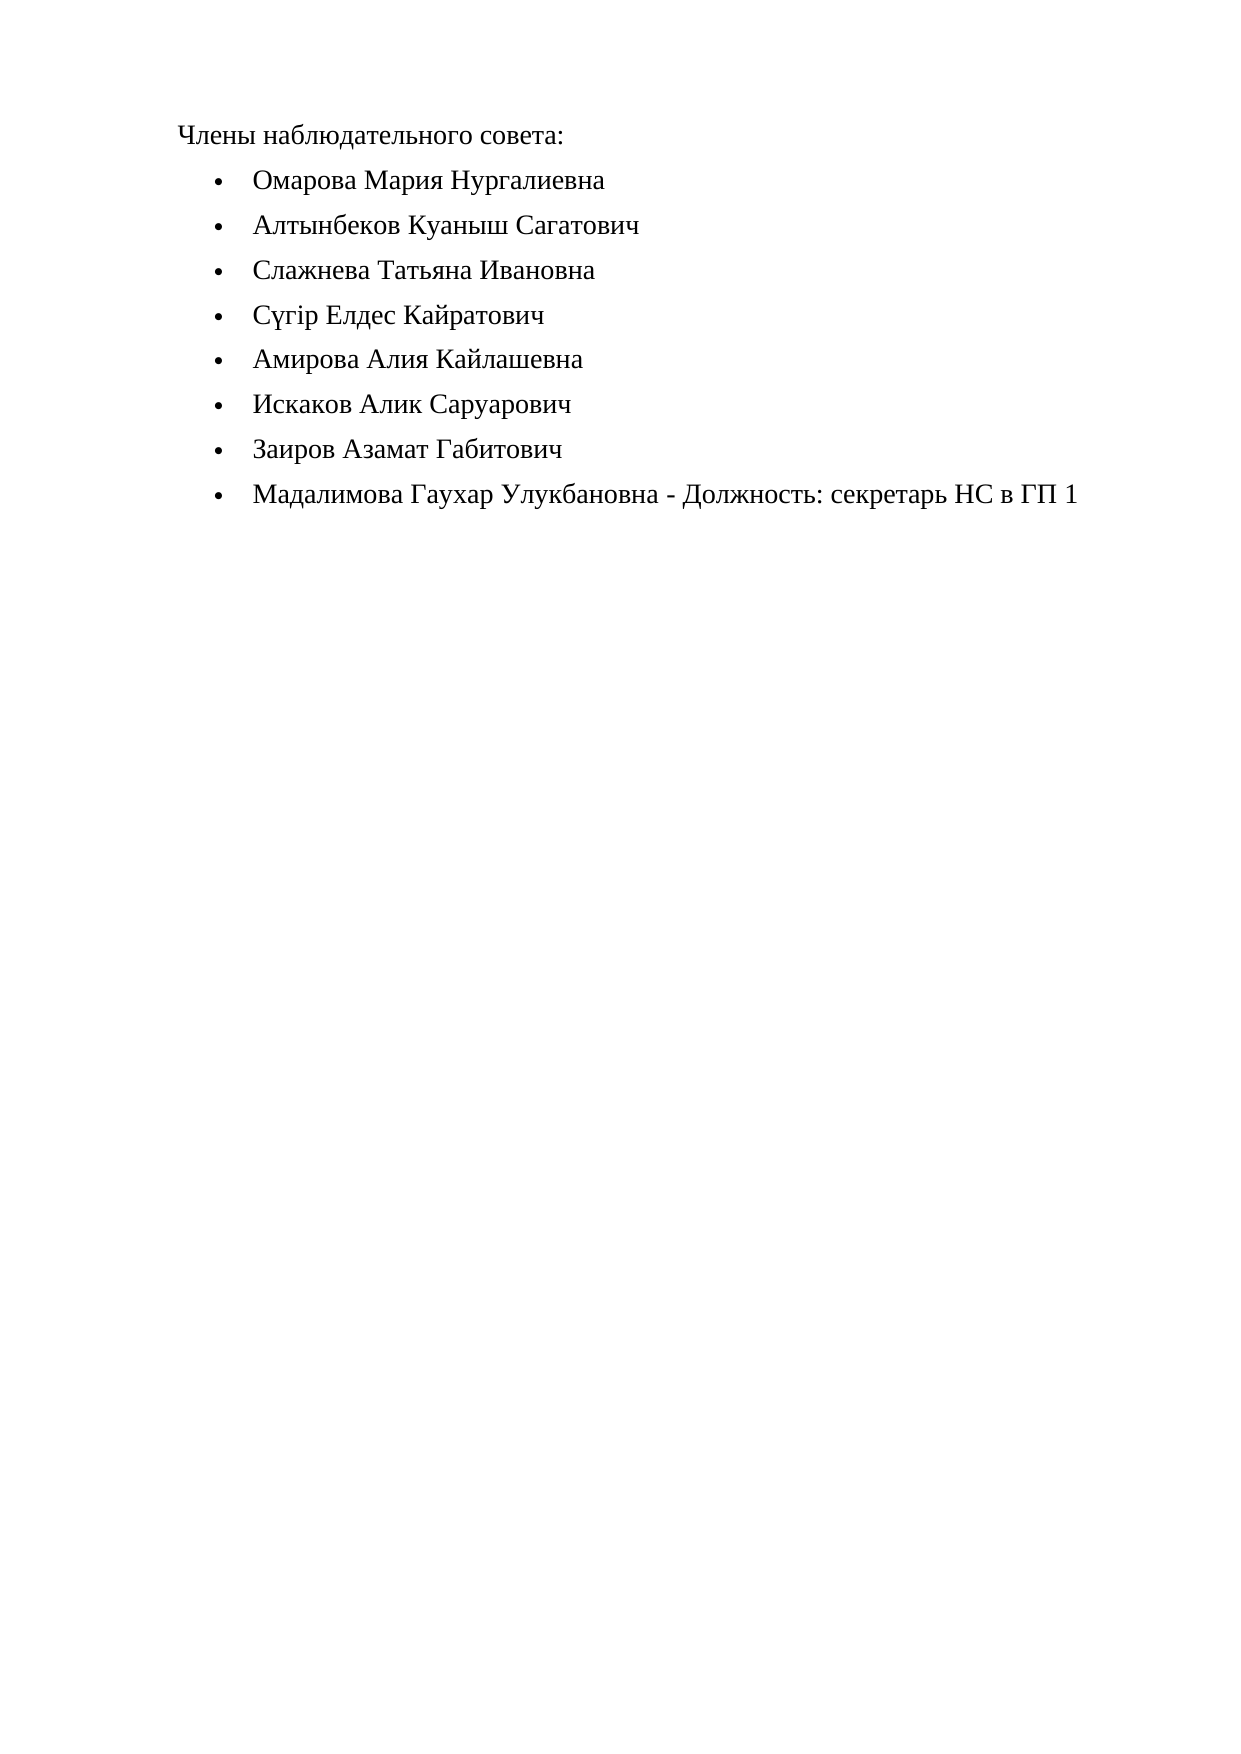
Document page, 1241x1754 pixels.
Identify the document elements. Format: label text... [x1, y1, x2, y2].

list Мадалимова Гаухар Улукбановна - Должность: секретарь НС в ГП 1 [215, 477, 1152, 510]
list Сүгір Елдес Кайратович [215, 298, 1152, 330]
list Алтынбеков Куаныш Сагатович [215, 208, 1152, 240]
list Омарова Мария Нургалиевна [215, 163, 1152, 195]
list Амирова Алия Кайлашевна [215, 343, 1152, 375]
list Искаков Алик Саруарович [215, 387, 1152, 420]
list Заиров Азамат Габитович [215, 432, 1152, 465]
list Слажнева Татьяна Ивановна [215, 253, 1152, 285]
text Члены наблюдательного совета: [177, 118, 1152, 151]
